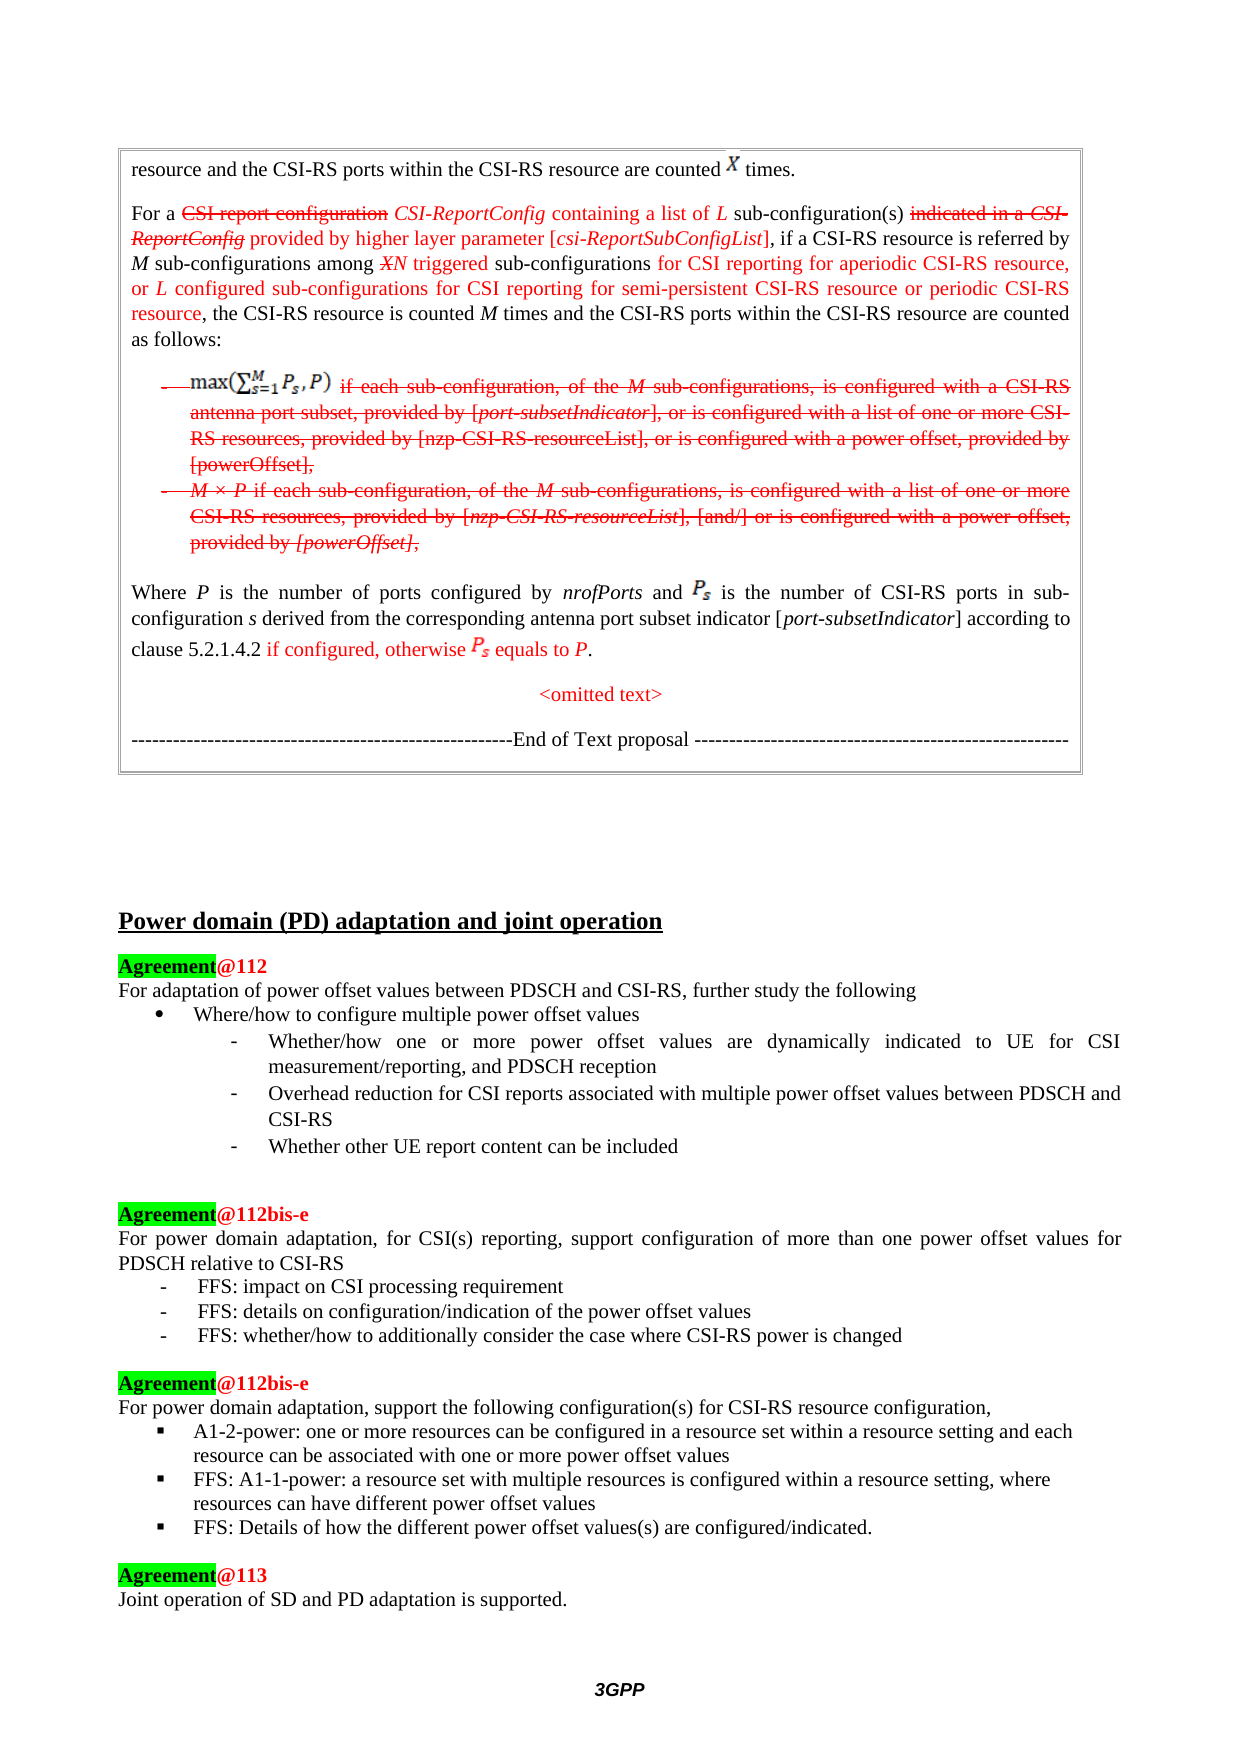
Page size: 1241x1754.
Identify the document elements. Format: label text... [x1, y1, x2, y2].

picture [692, 574, 711, 600]
list Whether other UE report content can be included [231, 1131, 1122, 1159]
list FFS: impact on CSI processing requirement [160, 1274, 1122, 1298]
list Overhead reduction for CSI reports associated with multiple power offset values between PDSCH and CSI-RS [231, 1078, 1122, 1131]
text Agreement@112bis-e [216, 1371, 1122, 1395]
list A1-2-power: one or more resources can be configured in a resource set within a resource setting and each resource can be associated with one or more power offset values [156, 1419, 1122, 1467]
list Where/how to configure multiple power offset values [156, 1002, 1122, 1026]
text Joint operation of SD and PD adaptation is supported. [118, 1587, 1122, 1611]
text For power domain adaptation, support the following configuration(s) for CSI-RS resource configuration, [118, 1395, 1122, 1419]
text Agreement@113 [216, 1563, 1122, 1587]
list FFS: details on configuration/indication of the power offset values [160, 1298, 1122, 1323]
text Agreement@112bis-e [216, 1202, 1122, 1226]
picture [190, 368, 332, 394]
text Agreement@112 [216, 954, 1122, 978]
picture [471, 631, 490, 657]
picture [726, 150, 740, 176]
list FFS: Details of how the different power offset values(s) are configured/indicated. [156, 1515, 1122, 1539]
list FFS: whether/how to additionally consider the case where CSI-RS power is changed [160, 1323, 1122, 1347]
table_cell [121, 151, 1080, 771]
text For adaptation of power offset values between PDSCH and CSI-RS, further study the following [118, 978, 1122, 1002]
list Whether/how one or more power offset values are dynamically indicated to UE for CSI measurement/reporting, and PDSCH reception [231, 1026, 1122, 1078]
text Power domain (PD) adaptation and joint operation [118, 906, 1122, 935]
text For power domain adaptation, for CSI(s) reporting, support configuration of more than one power offset values for PDSCH relative to CSI-RS [118, 1226, 1122, 1274]
list FFS: A1-1-power: a resource set with multiple resources is configured within a resource setting, where resources can have different power offset values [156, 1467, 1122, 1515]
